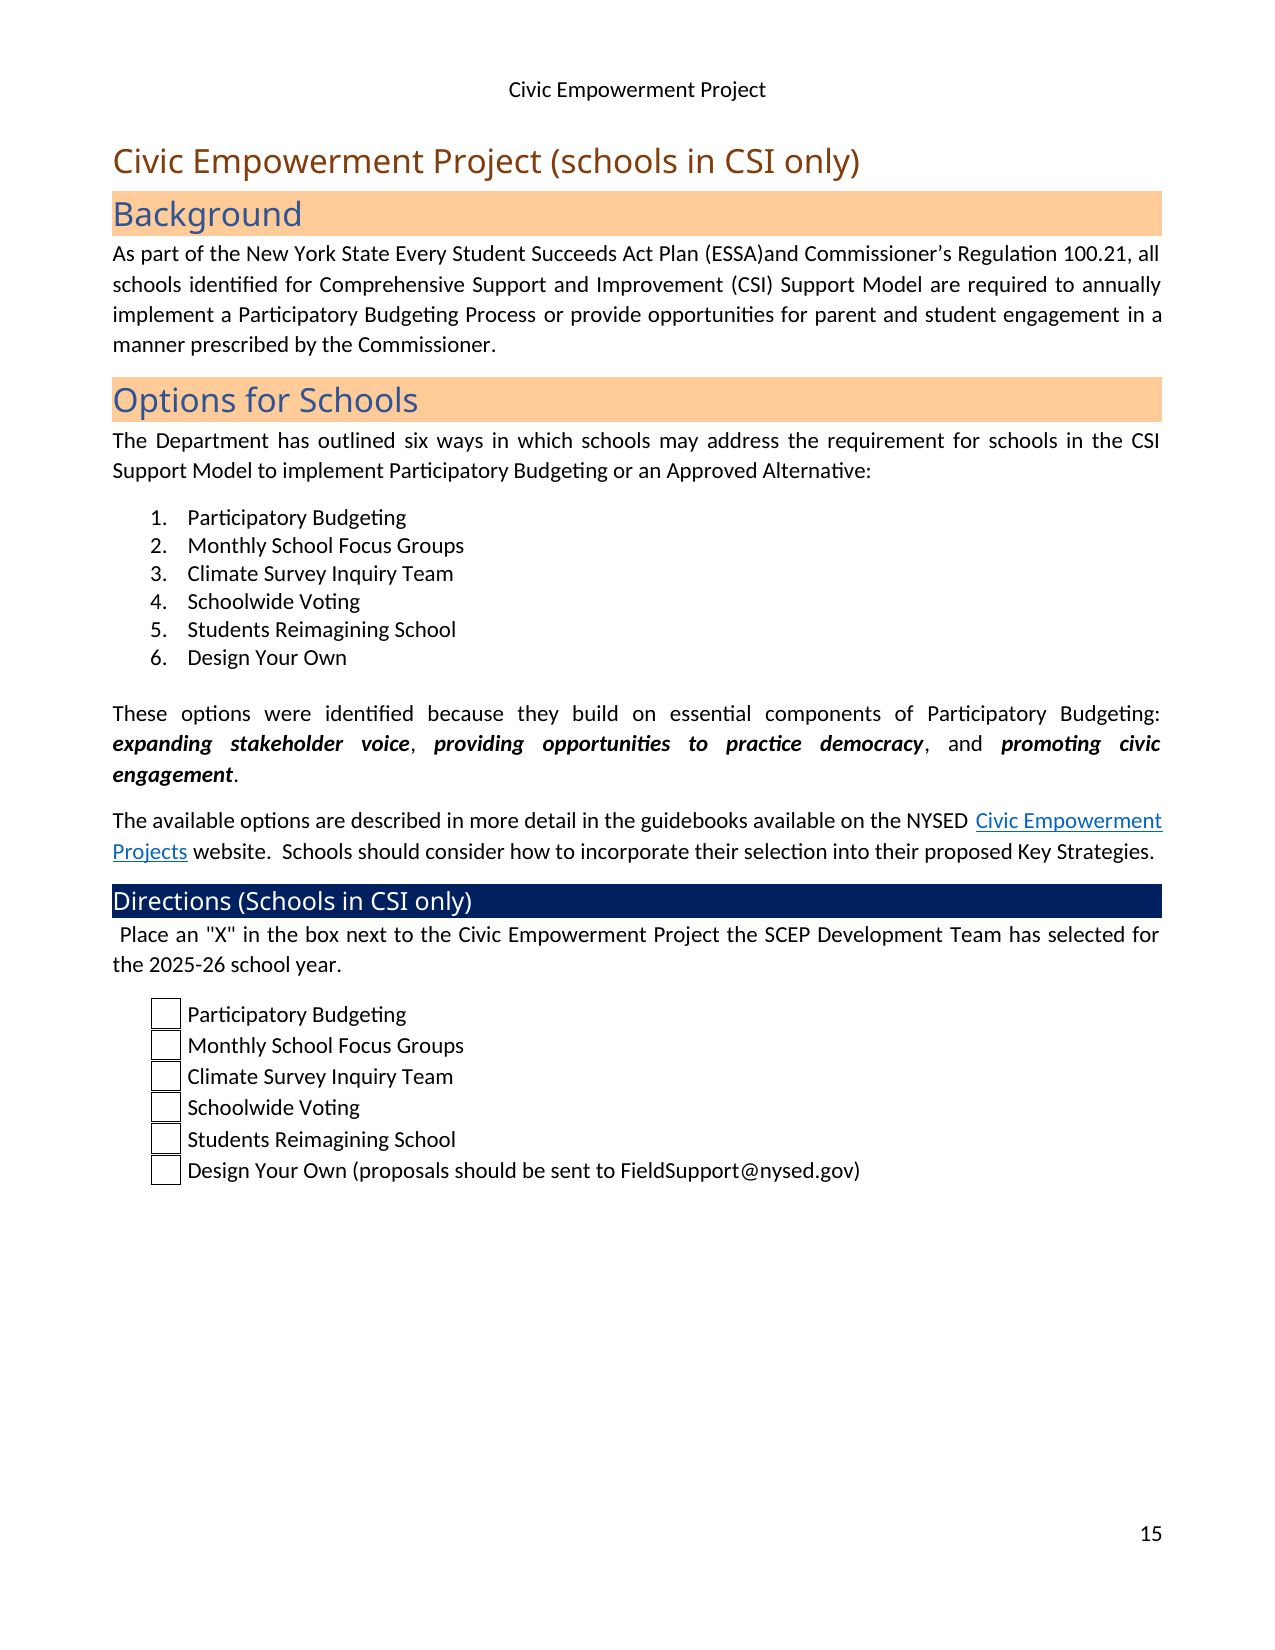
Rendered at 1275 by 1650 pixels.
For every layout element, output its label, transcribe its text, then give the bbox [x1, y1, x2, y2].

text Design Your Own (proposals should be sent to FieldSupport@nysed.gov) [150, 1154, 1162, 1185]
list Schoolwide Voting [150, 587, 1162, 615]
text Monthly School Focus Groups [150, 1029, 1162, 1060]
text The available options are described in more detail in the guidebooks available on the NYSED Civic Empowerment Projects website. Schools should consider how to incorporate their selection into their proposed Key Strategies. [112, 807, 1162, 865]
text Students Reimagining School [150, 1122, 1162, 1154]
list Climate Survey Inquiry Team [150, 559, 1162, 587]
subtitle Directions (Schools in CSI only) [112, 884, 1162, 918]
list Participatory Budgeting [150, 503, 1162, 531]
text Climate Survey Inquiry Team [150, 1060, 1162, 1091]
text These options were identified because they build on essential components of Participatory Budgeting: expanding stakeholder voice, providing opportunities to practice democracy, and promoting civic engagement. [112, 699, 1162, 788]
subtitle Background [112, 191, 1162, 236]
subtitle Civic Empowerment Project (schools in CSI only) [112, 137, 1162, 183]
subtitle Options for Schools [112, 377, 1162, 422]
list Students Reimagining School [150, 615, 1162, 643]
text Schoolwide Voting [150, 1091, 1162, 1122]
text The Department has outlined six ways in which schools may address the requirement for schools in the CSI Support Model to implement Participatory Budgeting or an Approved Alternative: [112, 426, 1162, 484]
list Design Your Own [150, 643, 1162, 671]
text Place an "X" in the box next to the Civic Empowerment Project the SCEP Development Team has selected for the 2025-26 school year. [112, 920, 1162, 979]
text As part of the New York State Every Student Succeeds Act Plan (ESSA)and Commissioner’s Regulation 100.21, all schools identified for Comprehensive Support and Improvement (CSI) Support Model are required to annually implement a Participatory Budgeting Process or provide opportunities for parent and student engagement in a manner prescribed by the Commissioner. [112, 239, 1162, 358]
text Participatory Budgeting [112, 997, 1162, 1029]
list Monthly School Focus Groups [150, 531, 1162, 559]
